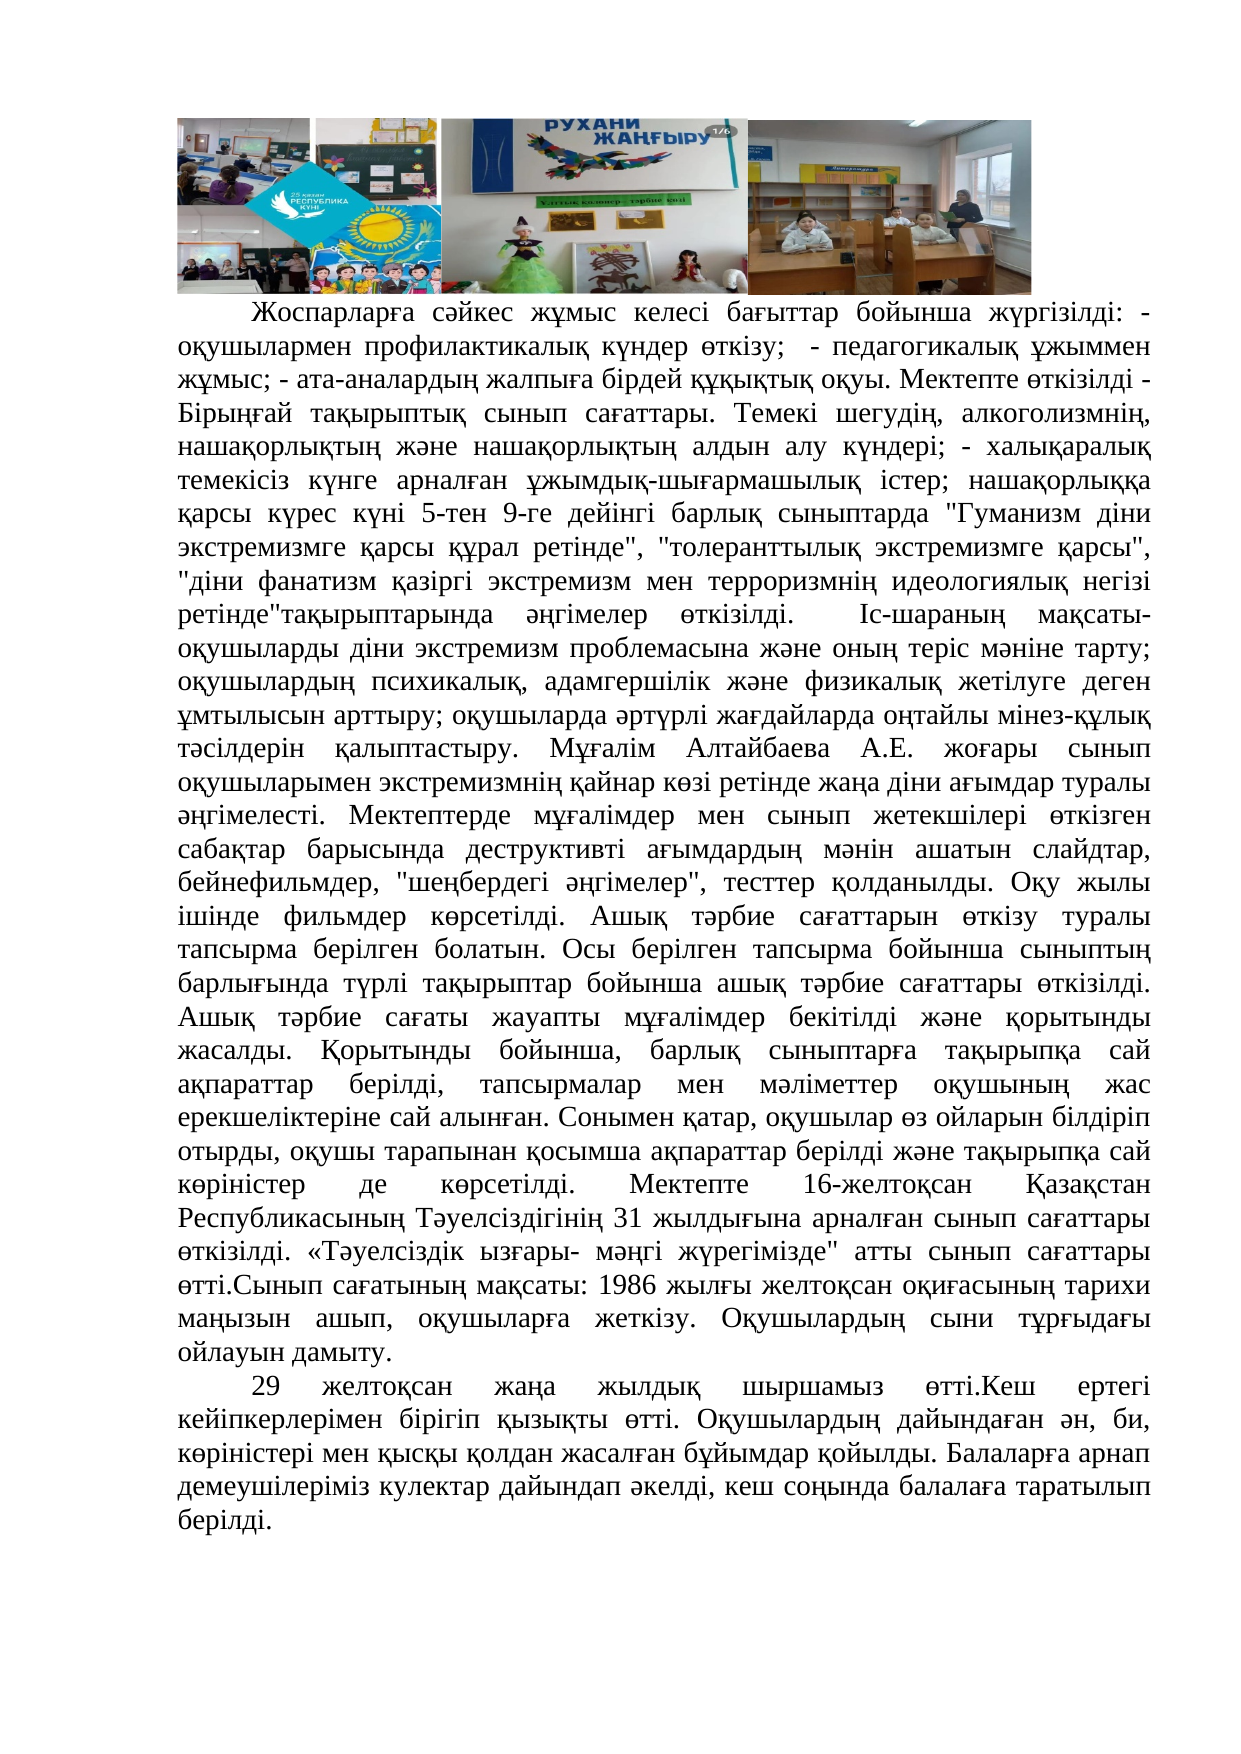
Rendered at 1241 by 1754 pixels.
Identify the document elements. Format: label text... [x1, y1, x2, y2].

picture [177, 118, 1032, 295]
text 29 желтоқсан жаңа жылдық шыршамыз өтті.Кеш ертегі кейіпкерлерімен бірігіп қызықты өтті. Оқушылардың дайындаған ән, би, көріністері мен қысқы қолдан жасалған бұйымдар қойылды. Балаларға арнап демеушілеріміз кулектар дайындап әкелді, кеш соңында балалаға таратылып берілді. [177, 1368, 1152, 1535]
text Жоспарларға сәйкес жұмыс келесі бағыттар бойынша жүргізілді: - оқушылармен профилактикалық күндер өткізу; - педагогикалық ұжыммен жұмыс; - ата-аналардың жалпыға бірдей құқықтық оқуы. Мектепте өткізілді - Бірыңғай тақырыптық сынып сағаттары. Темекі шегудің, алкоголизмнің, нашақорлықтың және нашақорлықтың алдын алу күндері; - халықаралық темекісіз күнге арналған ұжымдық-шығармашылық істер; нашақорлыққа қарсы күрес күні 5-тен 9-ге дейінгі барлық сыныптарда "Гуманизм діни экстремизмге қарсы құрал ретінде", "толеранттылық экстремизмге қарсы", "діни фанатизм қазіргі экстремизм мен терроризмнің идеологиялық негізі ретінде"тақырыптарында әңгімелер өткізілді. Іс-шараның мақсаты-оқушыларды діни экстремизм проблемасына және оның теріс мәніне тарту; оқушылардың психикалық, адамгершілік және физикалық жетілуге деген ұмтылысын арттыру; оқушыларда әртүрлі жағдайларда оңтайлы мінез-құлық тәсілдерін қалыптастыру. Мұғалім Алтайбаева А.Е. жоғары сынып оқушыларымен экстремизмнің қайнар көзі ретінде жаңа діни ағымдар туралы әңгімелесті. Мектептерде мұғалімдер мен сынып жетекшілері өткізген сабақтар барысында деструктивті ағымдардың мәнін ашатын слайдтар, бейнефильмдер, "шеңбердегі әңгімелер", тесттер қолданылды. Оқу жылы ішінде фильмдер көрсетілді. Ашық тәрбие сағаттарын өткізу туралы тапсырма берілген болатын. Осы берілген тапсырма бойынша сыныптың барлығында түрлі тақырыптар бойынша ашық тәрбие сағаттары өткізілді. Ашық тәрбие сағаты жауапты мұғалімдер бекітілді және қорытынды жасалды. Қорытынды бойынша, барлық сыныптарға тақырыпқа сай ақпараттар берілді, тапсырмалар мен мәліметтер оқушының жас ерекшеліктеріне сай алынған. Сонымен қатар, оқушылар өз ойларын білдіріп отырды, оқушы тарапынан қосымша ақпараттар берілді және тақырыпқа сай көріністер де көрсетілді. Мектепте 16-желтоқсан Қазақстан Республикасының Тәуелсіздігінің 31 жылдығына арналған сынып сағаттары өткізілді. «Тәуелсіздік ызғары- мәңгі жүрегімізде" атты сынып сағаттары өтті.Сынып сағатының мақсаты: 1986 жылғы желтоқсан оқиғасының тарихи маңызын ашып, оқушыларға жеткізу. Оқушылардың сыни тұрғыдағы ойлауын дамыту. [177, 294, 1152, 1368]
